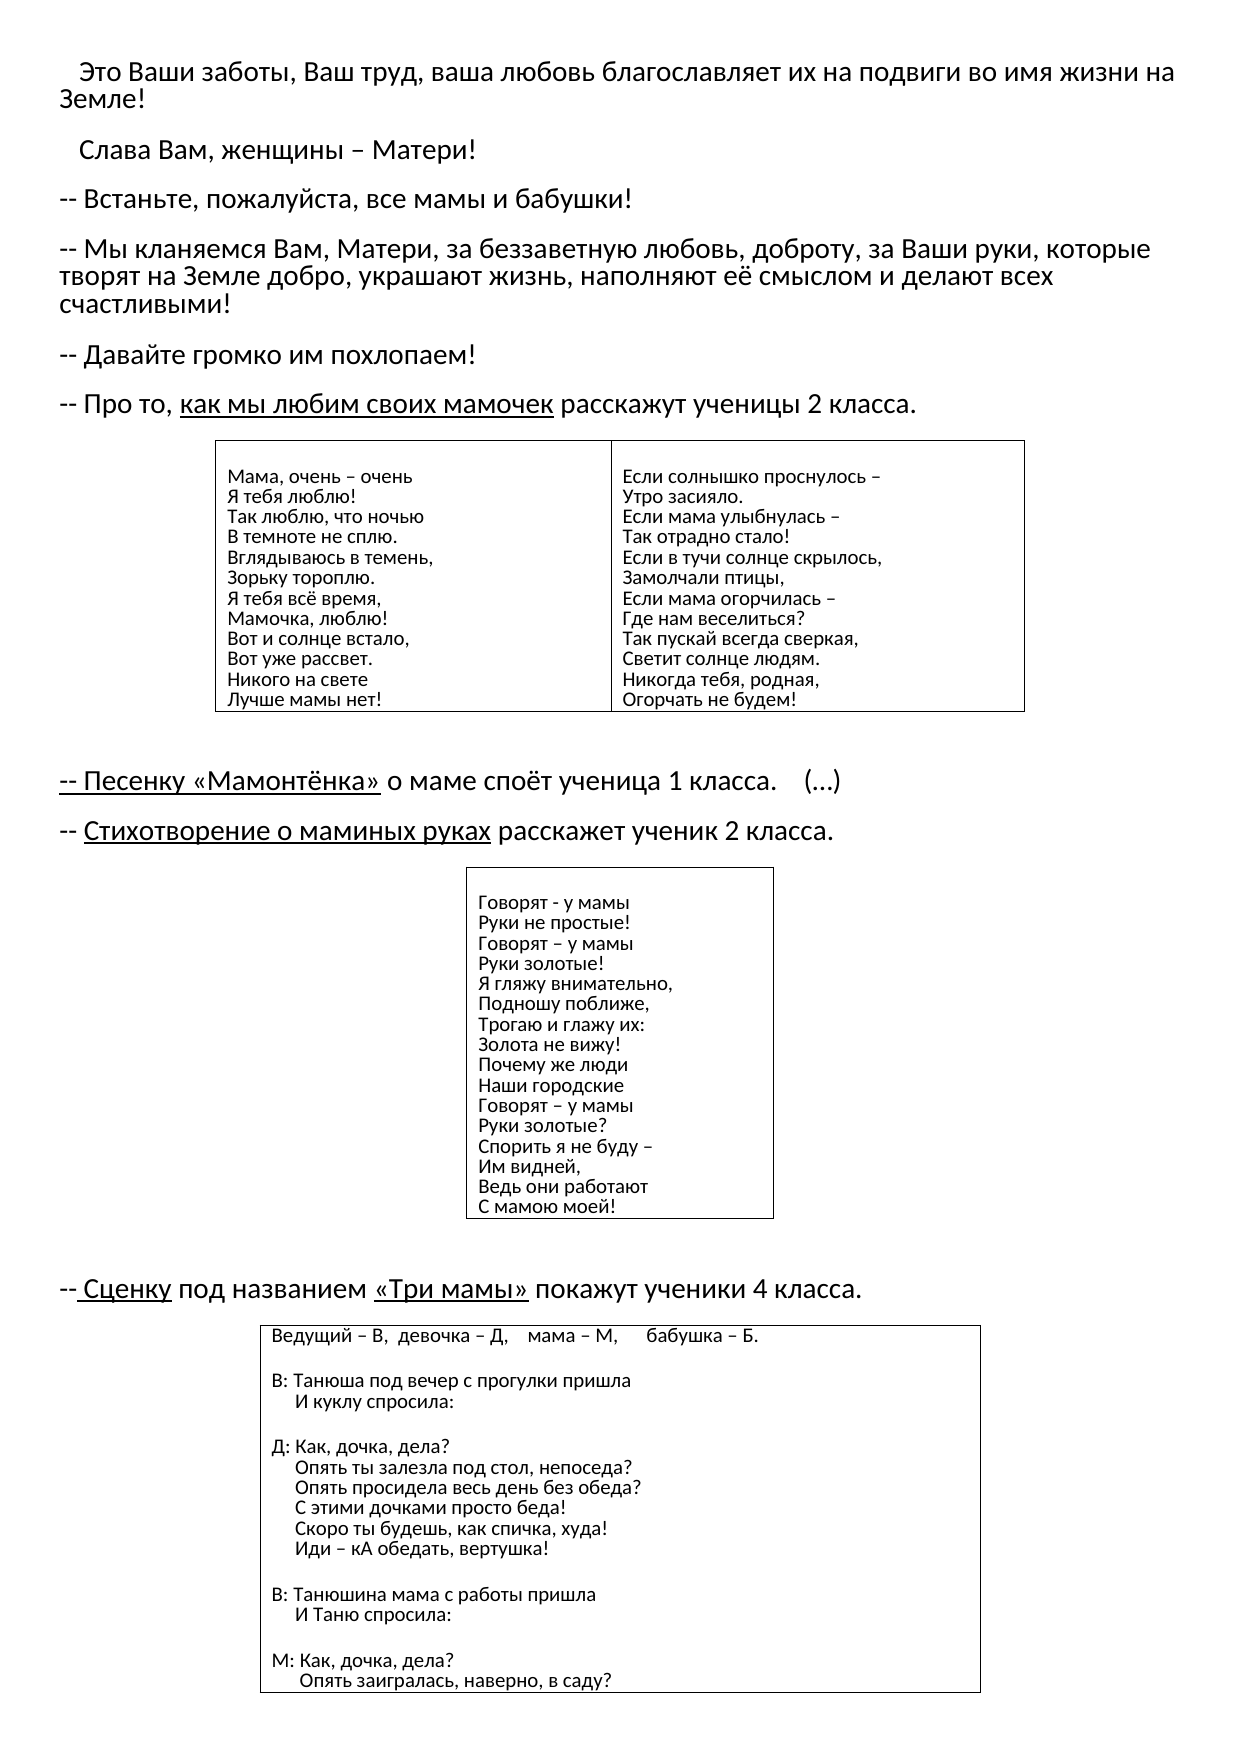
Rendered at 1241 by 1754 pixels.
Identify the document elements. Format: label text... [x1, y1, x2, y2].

text -- Стихотворение о маминых руках расскажет ученик 2 класса. [59, 817, 1181, 846]
text -- Встаньте, пожалуйста, все мамы и бабушки! [59, 186, 1181, 214]
table_header Мама, очень – очень Я тебя люблю! Так люблю, что ночью В темноте не сплю. Вглядываюсь в темень, Зорьку тороплю. Я тебя всё время, Мамочка, люблю! Вот и солнце встало, Вот уже рассвет. Никого на свете Лучше мамы нет! [216, 441, 611, 711]
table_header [261, 1326, 980, 1692]
text -- Песенку «Мамонтёнка» о маме споёт ученица 1 класса. (…) [59, 768, 1181, 796]
text Это Ваши заботы, Ваш труд, ваша любовь благославляет их на подвиги во имя жизни на Земле! [59, 59, 1181, 116]
table_header Если солнышко проснулось – Утро засияло. Если мама улыбнулась – Так отрадно стало! Если в тучи солнце скрылось, Замолчали птицы, Если мама огорчилась – Где нам веселиться? Так пускай всегда сверкая, Светит солнце людям. Никогда тебя, родная, Огорчать не будем! [612, 441, 1024, 711]
text -- Про то, как мы любим своих мамочек расскажут ученицы 2 класса. [59, 391, 1181, 419]
text -- Мы кланяемся Вам, Матери, за беззаветную любовь, доброту, за Ваши руки, которые творят на Земле добро, украшают жизнь, наполняют её смыслом и делают всех счастливыми! [59, 235, 1181, 321]
text Слава Вам, женщины – Матери! [59, 137, 1181, 165]
table_header Говорят - у мамы Руки не простые! Говорят – у мамы Руки золотые! Я гляжу внимательно, Подношу поближе, Трогаю и глажу их: Золота не вижу! Почему же люди Наши городские Говорят – у мамы Руки золотые? Спорить я не буду – Им видней, Ведь они работают С мамою моей! [467, 868, 773, 1218]
text -- Давайте громко им похлопаем! [59, 342, 1181, 370]
text -- Сценку под названием «Три мамы» покажут ученики 4 класса. [59, 1276, 1181, 1304]
